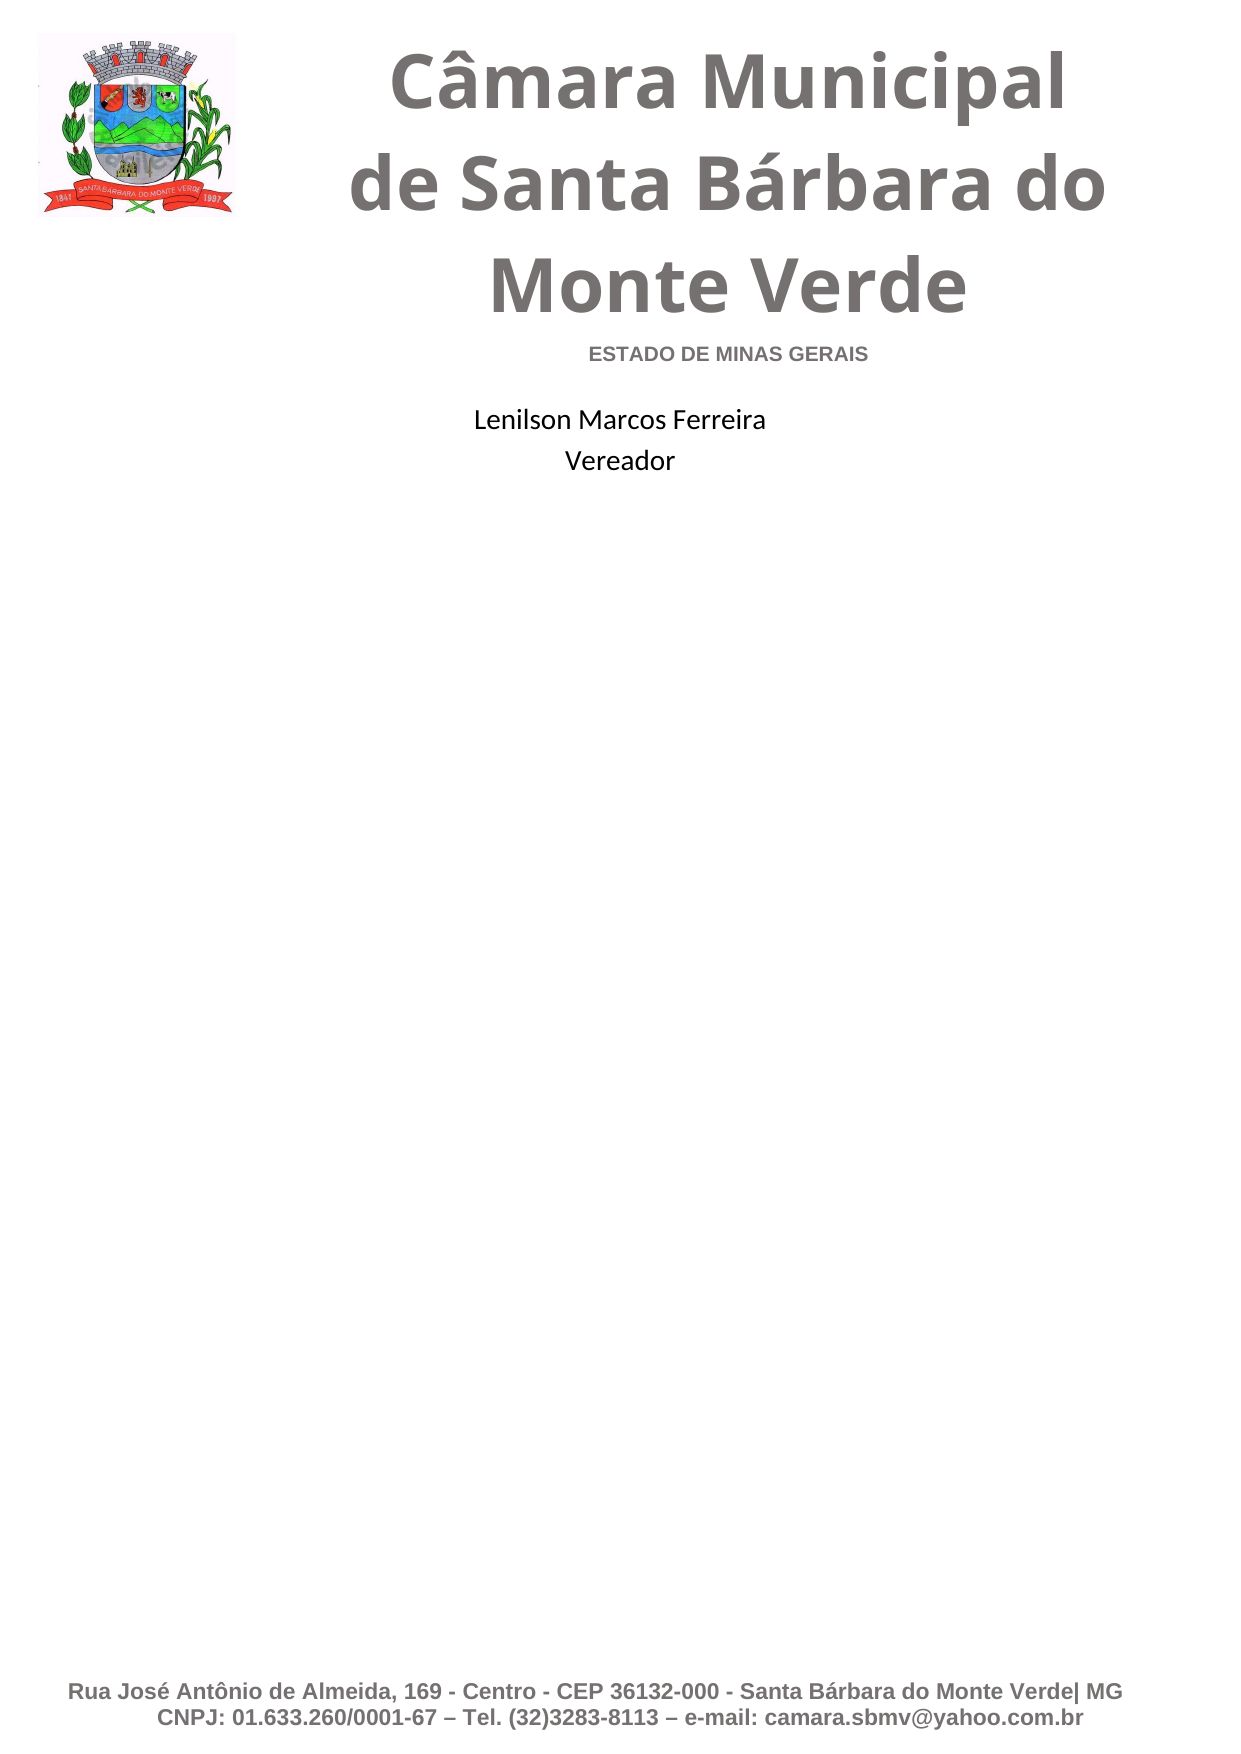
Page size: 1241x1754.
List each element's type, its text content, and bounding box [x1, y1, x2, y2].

text Lenilson Marcos Ferreira [177, 158, 1063, 437]
text Vereador [177, 442, 1063, 478]
picture [38, 33, 238, 217]
